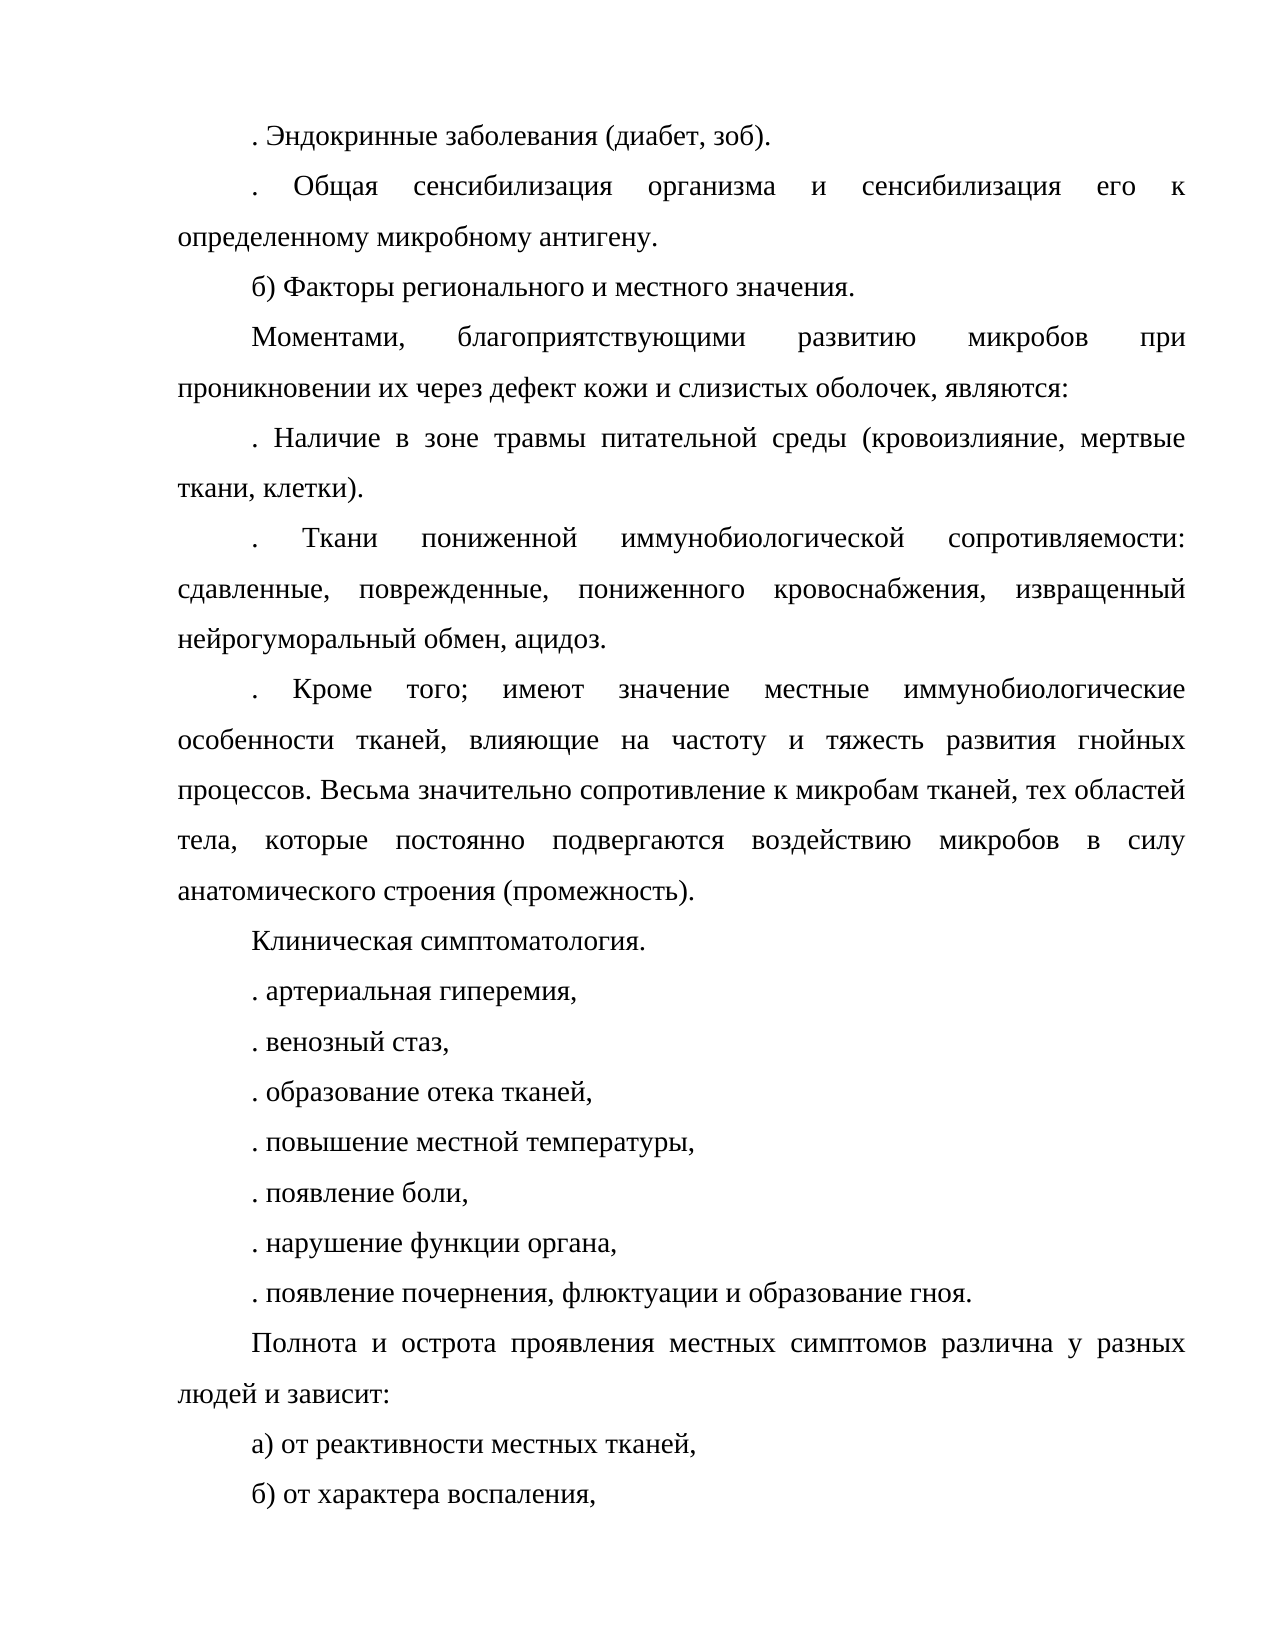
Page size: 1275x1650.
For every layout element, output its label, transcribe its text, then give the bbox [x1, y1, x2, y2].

text . Эндокринные заболевания (диабет, зоб). [177, 118, 1186, 152]
text б) Факторы регионального и местного значения. [177, 269, 1186, 303]
text Полнота и острота проявления местных симптомов различна у разных людей и зависит: [177, 1326, 1186, 1409]
text . нарушение функции органа, [177, 1225, 1186, 1258]
text Моментами, благоприятствующими развитию микробов при проникновении их через дефект кожи и слизистых оболочек, являются: [177, 319, 1186, 403]
text . появление боли, [177, 1175, 1186, 1208]
text . артериальная гиперемия, [177, 973, 1186, 1007]
text а) от реактивности местных тканей, [177, 1426, 1186, 1460]
text . венозный стаз, [177, 1024, 1186, 1057]
text . Ткани пониженной иммунобиологической сопротивляемости: сдавленные, поврежденные, пониженного кровоснабжения, извращенный нейрогуморальный обмен, ацидоз. [177, 521, 1186, 655]
text . повышение местной температуры, [177, 1124, 1186, 1158]
text . образование отека тканей, [177, 1074, 1186, 1108]
text Клиническая симптоматология. [177, 923, 1186, 957]
text б) от характера воспаления, [177, 1477, 1186, 1510]
text . появление почернения, флюктуации и образование гноя. [177, 1275, 1186, 1309]
text . Кроме того; имеют значение местные иммунобиологические особенности тканей, влияющие на частоту и тяжесть развития гнойных процессов. Весьма значительно сопротивление к микробам тканей, тех областей тела, которые постоянно подвергаются воздействию микробов в силу анатомического строения (промежность). [177, 672, 1186, 906]
text . Общая сенсибилизация организма и сенсибилизация его к определенному микробному антигену. [177, 168, 1186, 252]
text . Наличие в зоне травмы питательной среды (кровоизлияние, мертвые ткани, клетки). [177, 420, 1186, 504]
